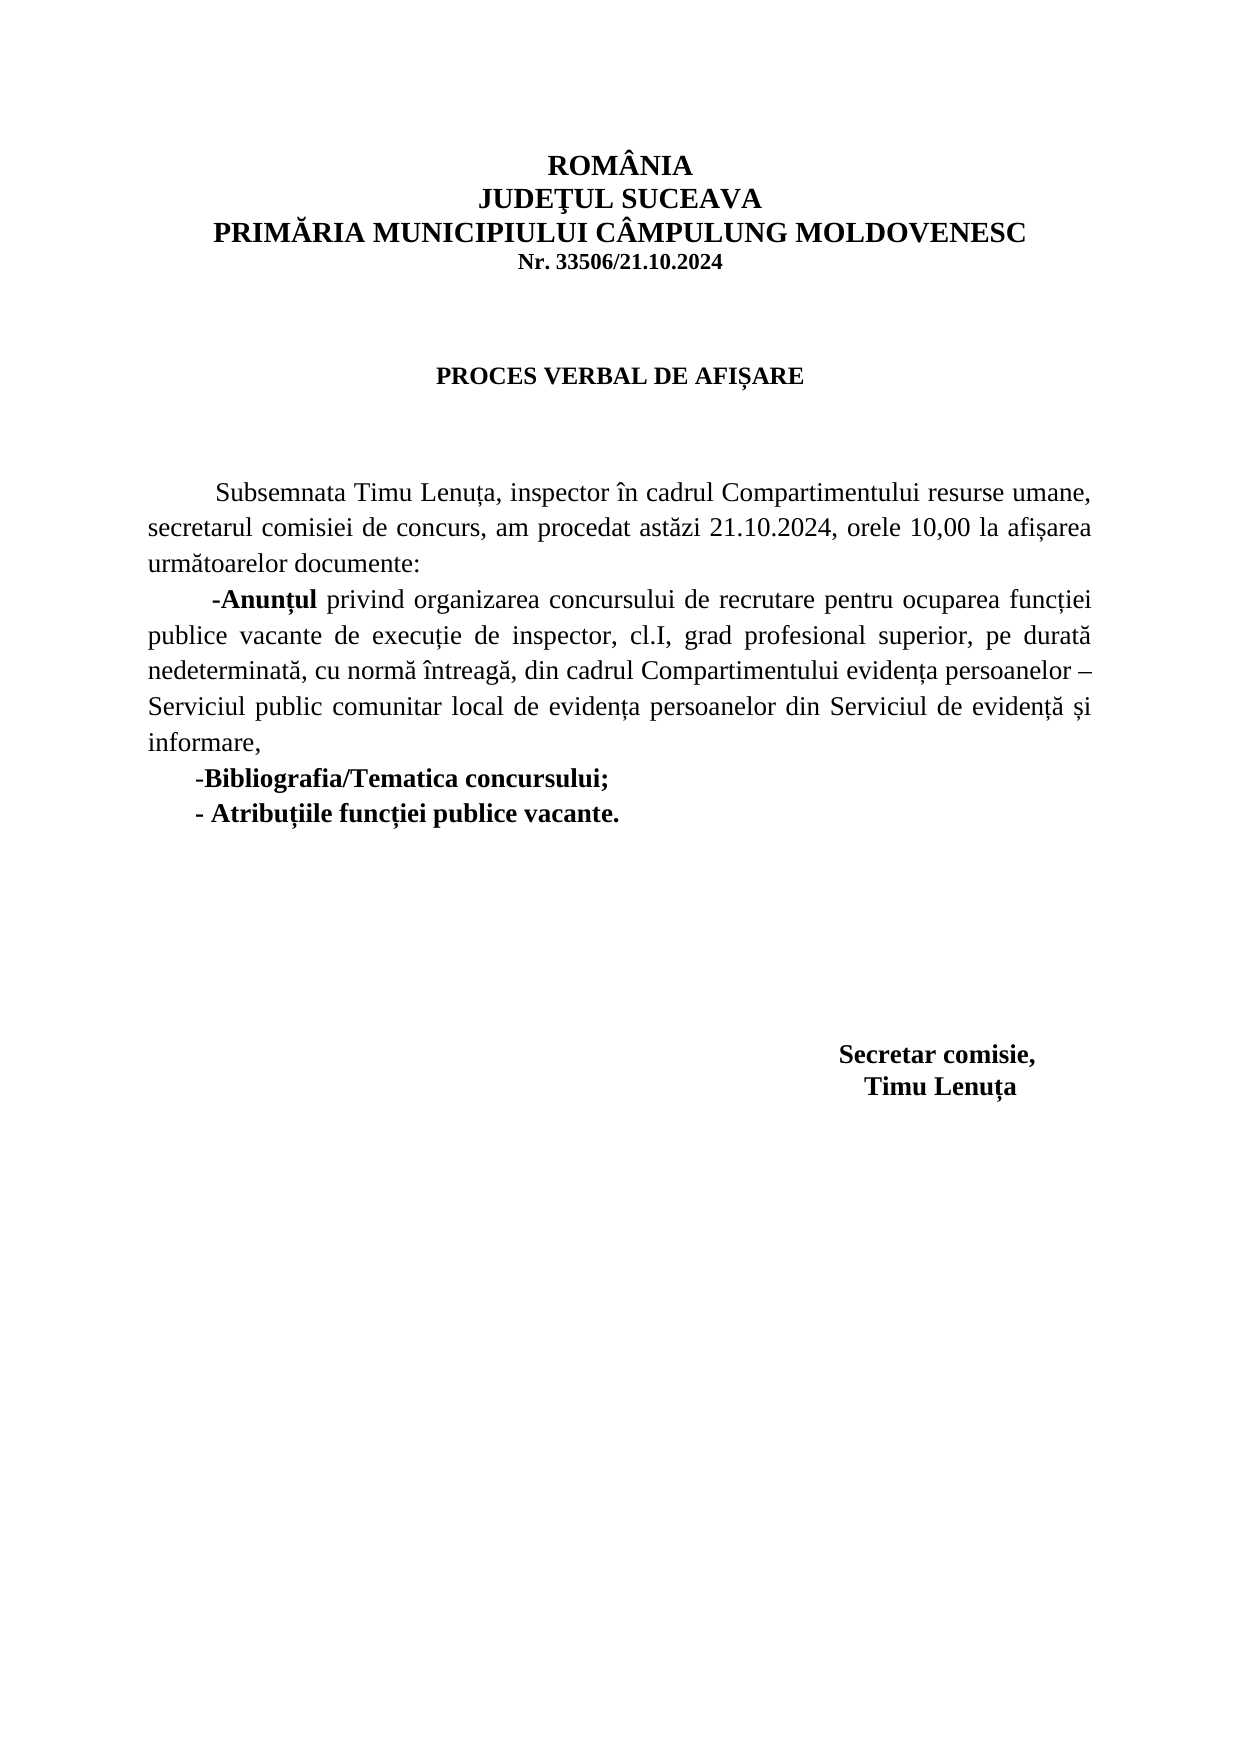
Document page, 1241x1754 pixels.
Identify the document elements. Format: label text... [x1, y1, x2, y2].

text -Bibliografia/Tematica concursului; [148, 762, 1093, 793]
text Nr. 33506/21.10.2024 [148, 248, 1093, 274]
title ROMÂNIA [148, 148, 1093, 181]
text - Atribuțiile funcției publice vacante. [148, 797, 1093, 828]
title PRIMĂRIA MUNICIPIULUI CÂMPULUNG MOLDOVENESC [148, 215, 1093, 248]
text PROCES VERBAL DE AFIȘARE [148, 361, 1093, 389]
text Subsemnata Timu Lenuța, inspector în cadrul Compartimentului resurse umane, secretarul comisiei de concurs, am procedat astăzi 21.10.2024, orele 10,00 la afișarea următoarelor documente: [148, 476, 1093, 578]
text Timu Lenuța [148, 1070, 1093, 1101]
text Secretar comisie, [148, 1039, 1093, 1070]
text -Anunțul privind organizarea concursului de recrutare pentru ocuparea funcției publice vacante de execuție de inspector, cl.I, grad profesional superior, pe durată nedeterminată, cu normă întreagă, din cadrul Compartimentului evidența persoanelor – Serviciul public comunitar local de evidența persoanelor din Serviciul de evidență și informare, [148, 583, 1093, 757]
title JUDEŢUL SUCEAVA [148, 181, 1093, 215]
